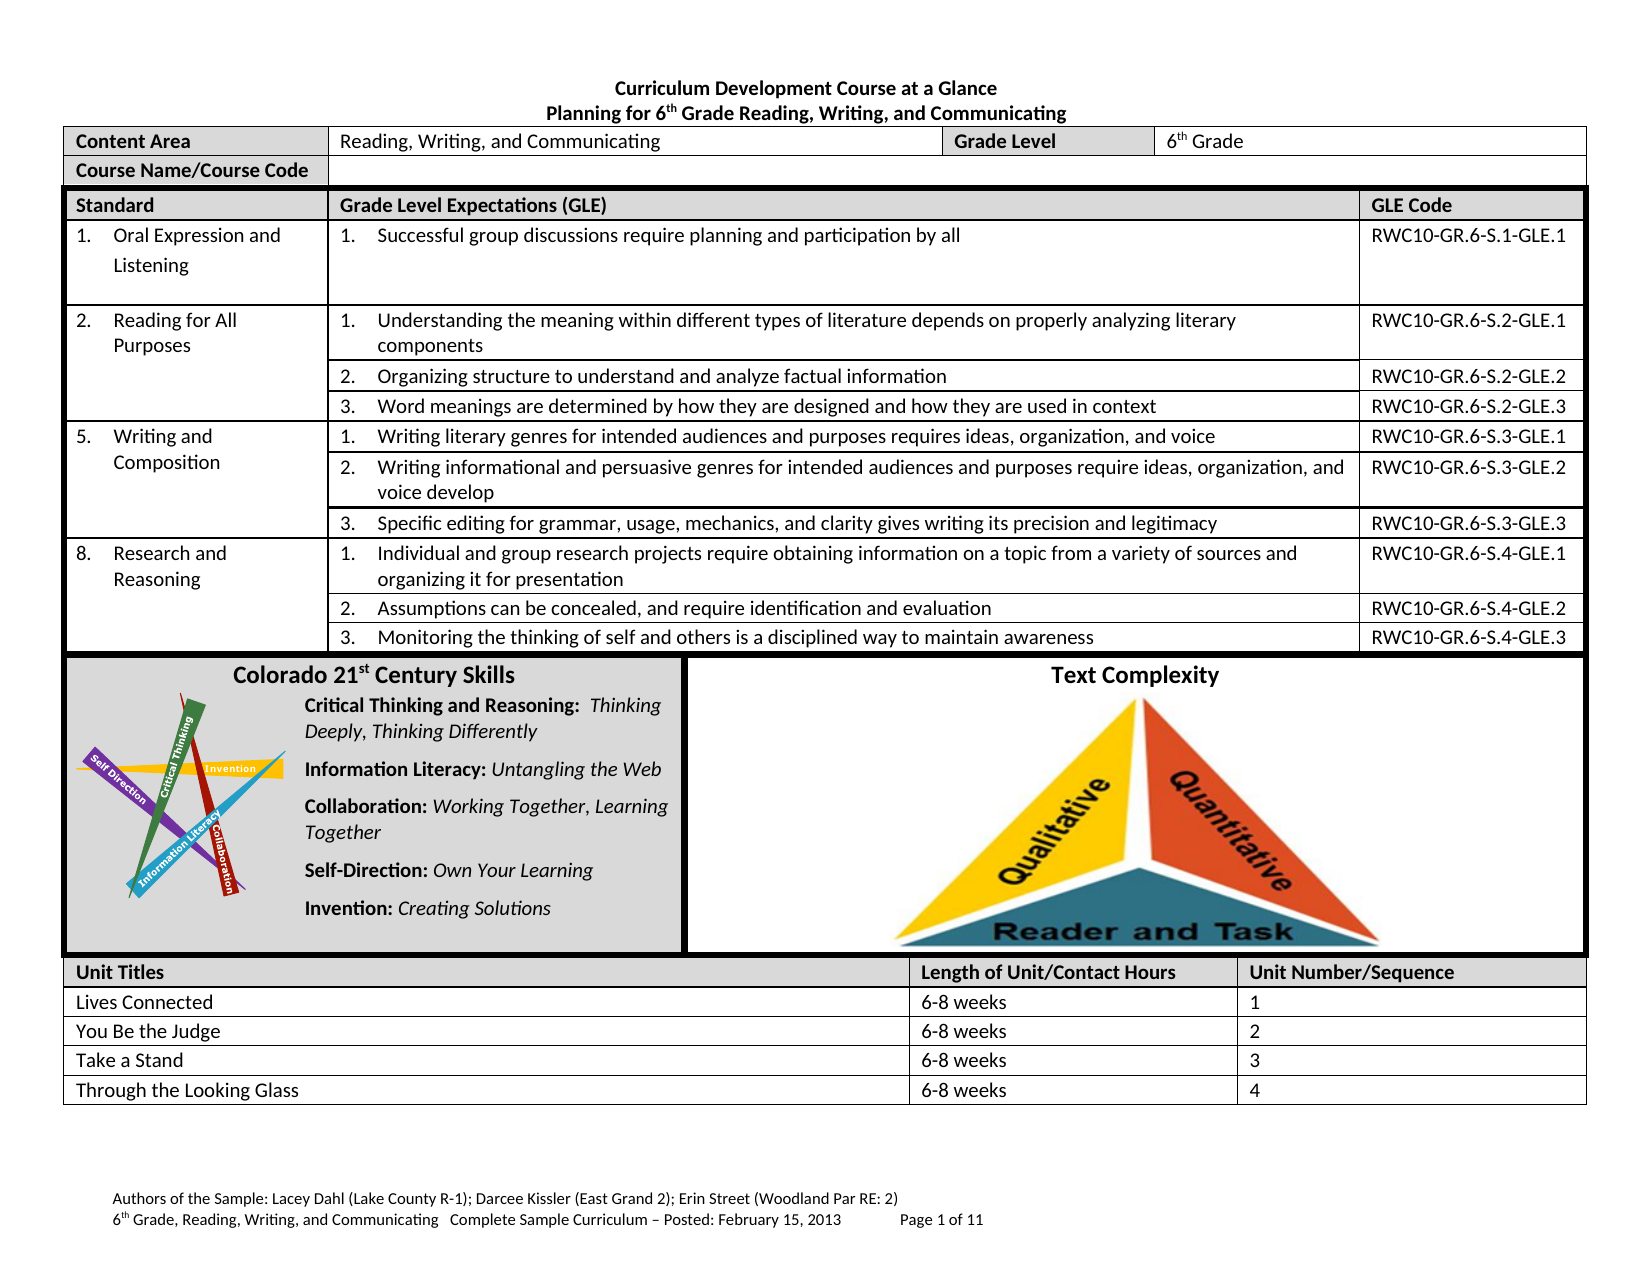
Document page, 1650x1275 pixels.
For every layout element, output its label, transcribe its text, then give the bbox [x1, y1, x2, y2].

table_cell 1 [1238, 988, 1586, 1016]
table_cell RWC10-GR.6-S.4-GLE.1 [1360, 539, 1583, 593]
table_cell Monitoring the thinking of self and others is a disciplined way to maintain awareness [329, 623, 1359, 651]
table_cell Word meanings are determined by how they are designed and how they are used in context [329, 392, 1359, 420]
table_cell Length of Unit/Contact Hours [910, 958, 1237, 986]
table_header Reading, Writing, and Communicating [329, 127, 942, 155]
table_cell RWC10-GR.6-S.2-GLE.3 [1360, 391, 1583, 420]
table_cell RWC10-GR.6-S.4-GLE.2 [1360, 594, 1583, 622]
table_cell RWC10-GR.6-S.3-GLE.3 [1360, 509, 1583, 537]
table_header 6th Grade [1155, 127, 1586, 155]
table_cell GLE Code [1360, 191, 1583, 219]
table_cell [688, 691, 1583, 952]
table_cell Lives Connected [64, 988, 909, 1016]
table_cell Assumptions can be concealed, and require identification and evaluation [329, 594, 1359, 622]
table_cell Text Complexity [688, 658, 1583, 691]
table_cell Take a Stand [64, 1046, 909, 1074]
table_cell [329, 156, 1586, 184]
table_cell 6-8 weeks [910, 1046, 1237, 1074]
table_cell Research and Reasoning [67, 539, 327, 651]
table_cell RWC10-GR.6-S.3-GLE.2 [1360, 453, 1583, 506]
table_header Grade Level [943, 127, 1154, 155]
table_cell Successful group discussions require planning and participation by all [329, 221, 1359, 303]
table_cell RWC10-GR.6-S.3-GLE.1 [1360, 422, 1583, 451]
table_cell RWC10-GR.6-S.1-GLE.1 [1360, 221, 1583, 303]
table_cell Writing literary genres for intended audiences and purposes requires ideas, organization, and voice [329, 422, 1359, 451]
table_cell 2 [1238, 1017, 1586, 1045]
table_cell Critical Thinking and Reasoning: Thinking Deeply, Thinking Differently Information Literacy: Untangling the Web Collaboration: Working Together, Learning Together Self-Direction: Own Your Learning Invention: Creating Solutions [67, 691, 681, 952]
table_cell Unit Number/Sequence [1238, 958, 1586, 986]
table_cell Course Name/Course Code [64, 156, 328, 184]
table_cell You Be the Judge [64, 1017, 909, 1045]
table_cell 3 [1238, 1046, 1586, 1074]
table_cell Understanding the meaning within different types of literature depends on properly analyzing literary components [329, 306, 1359, 359]
table_cell Colorado 21st Century Skills [67, 658, 681, 691]
table_cell Organizing structure to understand and analyze factual information [329, 361, 1359, 390]
table_cell Individual and group research projects require obtaining information on a topic from a variety of sources and organizing it for presentation [329, 539, 1359, 593]
table_cell RWC10-GR.6-S.2-GLE.1 [1360, 306, 1583, 359]
table_cell Oral Expression and Listening [67, 221, 327, 303]
table_cell 6-8 weeks [910, 1076, 1237, 1104]
table_cell 4 [1238, 1076, 1586, 1104]
table_cell RWC10-GR.6-S.4-GLE.3 [1360, 623, 1583, 651]
table_cell 6-8 weeks [910, 1017, 1237, 1045]
table_cell 6-8 weeks [910, 988, 1237, 1016]
table_cell Unit Titles [64, 958, 909, 986]
table_cell Standard [67, 191, 327, 219]
table_cell RWC10-GR.6-S.2-GLE.2 [1360, 360, 1583, 390]
table_cell Reading for All Purposes [67, 306, 327, 420]
table_cell Writing informational and persuasive genres for intended audiences and purposes require ideas, organization, and voice develop [329, 453, 1359, 506]
table_cell Grade Level Expectations (GLE) [329, 191, 1359, 219]
table_cell Specific editing for grammar, usage, mechanics, and clarity gives writing its precision and legitimacy [329, 509, 1359, 537]
table_header Content Area [64, 127, 328, 155]
table_cell Writing and Composition [67, 422, 327, 537]
table_cell Through the Looking Glass [64, 1076, 909, 1104]
